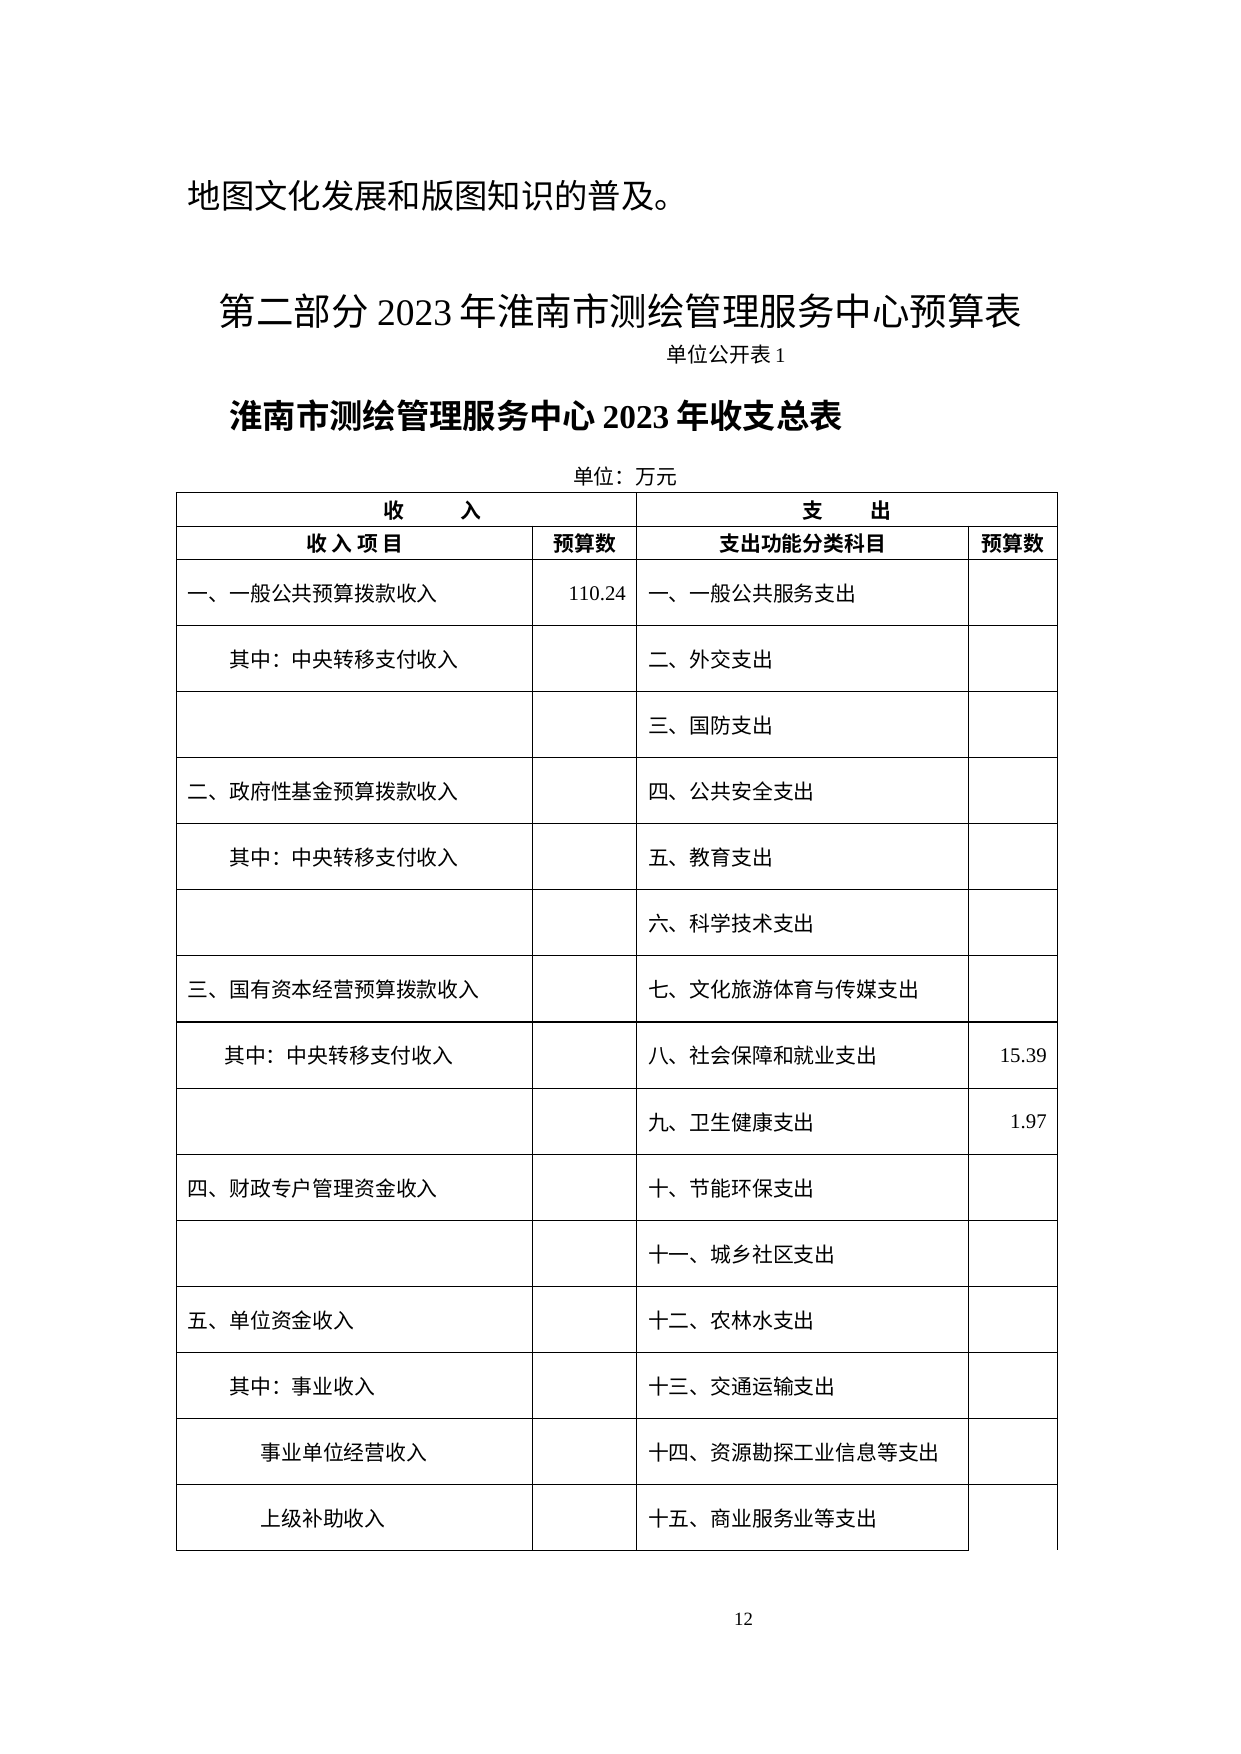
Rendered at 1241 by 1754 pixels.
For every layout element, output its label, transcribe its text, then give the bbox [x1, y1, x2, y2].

table_cell [969, 692, 1057, 757]
table_cell [969, 890, 1057, 955]
table_cell 上级补助收入 [177, 1485, 532, 1550]
table_cell 二、政府性基金预算拨款收入 [177, 758, 532, 823]
table_cell [969, 1287, 1057, 1352]
table_cell 预算数 [969, 527, 1057, 559]
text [187, 162, 1053, 220]
table_cell [533, 758, 636, 823]
table_cell [533, 1155, 636, 1219]
table_cell 1.97 [969, 1089, 1057, 1153]
table_cell 110.24 [533, 560, 636, 625]
table_cell 八、社会保障和就业支出 [637, 1023, 968, 1087]
text 淮南市测绘管理服务中心2023年收支总表 [187, 382, 1053, 447]
table_cell [969, 1419, 1057, 1484]
table_cell [533, 1089, 636, 1153]
table_cell [533, 1353, 636, 1418]
table_cell [969, 1155, 1057, 1219]
table_cell [177, 1221, 532, 1286]
table_cell [969, 1353, 1057, 1418]
table_cell [533, 890, 636, 955]
table_cell 五、教育支出 [637, 824, 968, 889]
table_header 支 出 [637, 493, 1057, 526]
table_cell [177, 1089, 532, 1153]
table_cell 三、国防支出 [637, 692, 968, 757]
table_cell [177, 890, 532, 955]
table_cell 其中：中央转移支付收入 [177, 824, 532, 889]
table_cell 十五、商业服务业等支出 [637, 1485, 968, 1550]
table_cell [533, 824, 636, 889]
table_cell [533, 1221, 636, 1286]
table_cell 其中：事业收入 [177, 1353, 532, 1418]
table_cell 15.39 [969, 1023, 1057, 1087]
table_cell [533, 1023, 636, 1087]
table_cell 收 入 项 目 [177, 527, 532, 559]
table_cell 预算数 [533, 527, 636, 559]
table_cell [969, 1485, 1057, 1550]
table_cell [969, 1221, 1057, 1286]
table_cell [969, 758, 1057, 823]
table_header 收 入 [177, 493, 636, 526]
table_cell 十、节能环保支出 [637, 1155, 968, 1219]
table_cell 五、单位资金收入 [177, 1287, 532, 1352]
table_cell 六、科学技术支出 [637, 890, 968, 955]
table_cell 九、卫生健康支出 [637, 1089, 968, 1153]
table_cell [533, 1485, 636, 1550]
table_cell 十一、城乡社区支出 [637, 1221, 968, 1286]
table_cell [533, 956, 636, 1021]
table_cell 事业单位经营收入 [177, 1419, 532, 1484]
table_cell [969, 560, 1057, 625]
table_cell [969, 956, 1057, 1021]
table_cell 其中：中央转移支付收入 [177, 1023, 532, 1087]
table_cell [533, 692, 636, 757]
table_cell [533, 626, 636, 691]
table_cell 一、一般公共预算拨款收入 [177, 560, 532, 625]
table_cell 支出功能分类科目 [637, 527, 968, 559]
table_cell [969, 824, 1057, 889]
table_cell 四、财政专户管理资金收入 [177, 1155, 532, 1219]
table_cell 一、一般公共服务支出 [637, 560, 968, 625]
text 第二部分 2023年淮南市测绘管理服务中心预算表 [187, 279, 1053, 337]
table_cell [533, 1419, 636, 1484]
table_cell 十四、资源勘探工业信息等支出 [637, 1419, 968, 1484]
table_cell 二、外交支出 [637, 626, 968, 691]
text 单位公开表1 [187, 337, 1053, 369]
table_cell 十三、交通运输支出 [637, 1353, 968, 1418]
table_cell 其中：中央转移支付收入 [177, 626, 532, 691]
text 单位：万元 [187, 459, 1053, 492]
table_cell 七、文化旅游体育与传媒支出 [637, 956, 968, 1021]
table_cell 十二、农林水支出 [637, 1287, 968, 1352]
table_cell [969, 626, 1057, 691]
table_cell [533, 1287, 636, 1352]
table_cell [177, 692, 532, 757]
table_cell 四、公共安全支出 [637, 758, 968, 823]
table_cell 三、国有资本经营预算拨款收入 [177, 956, 532, 1021]
